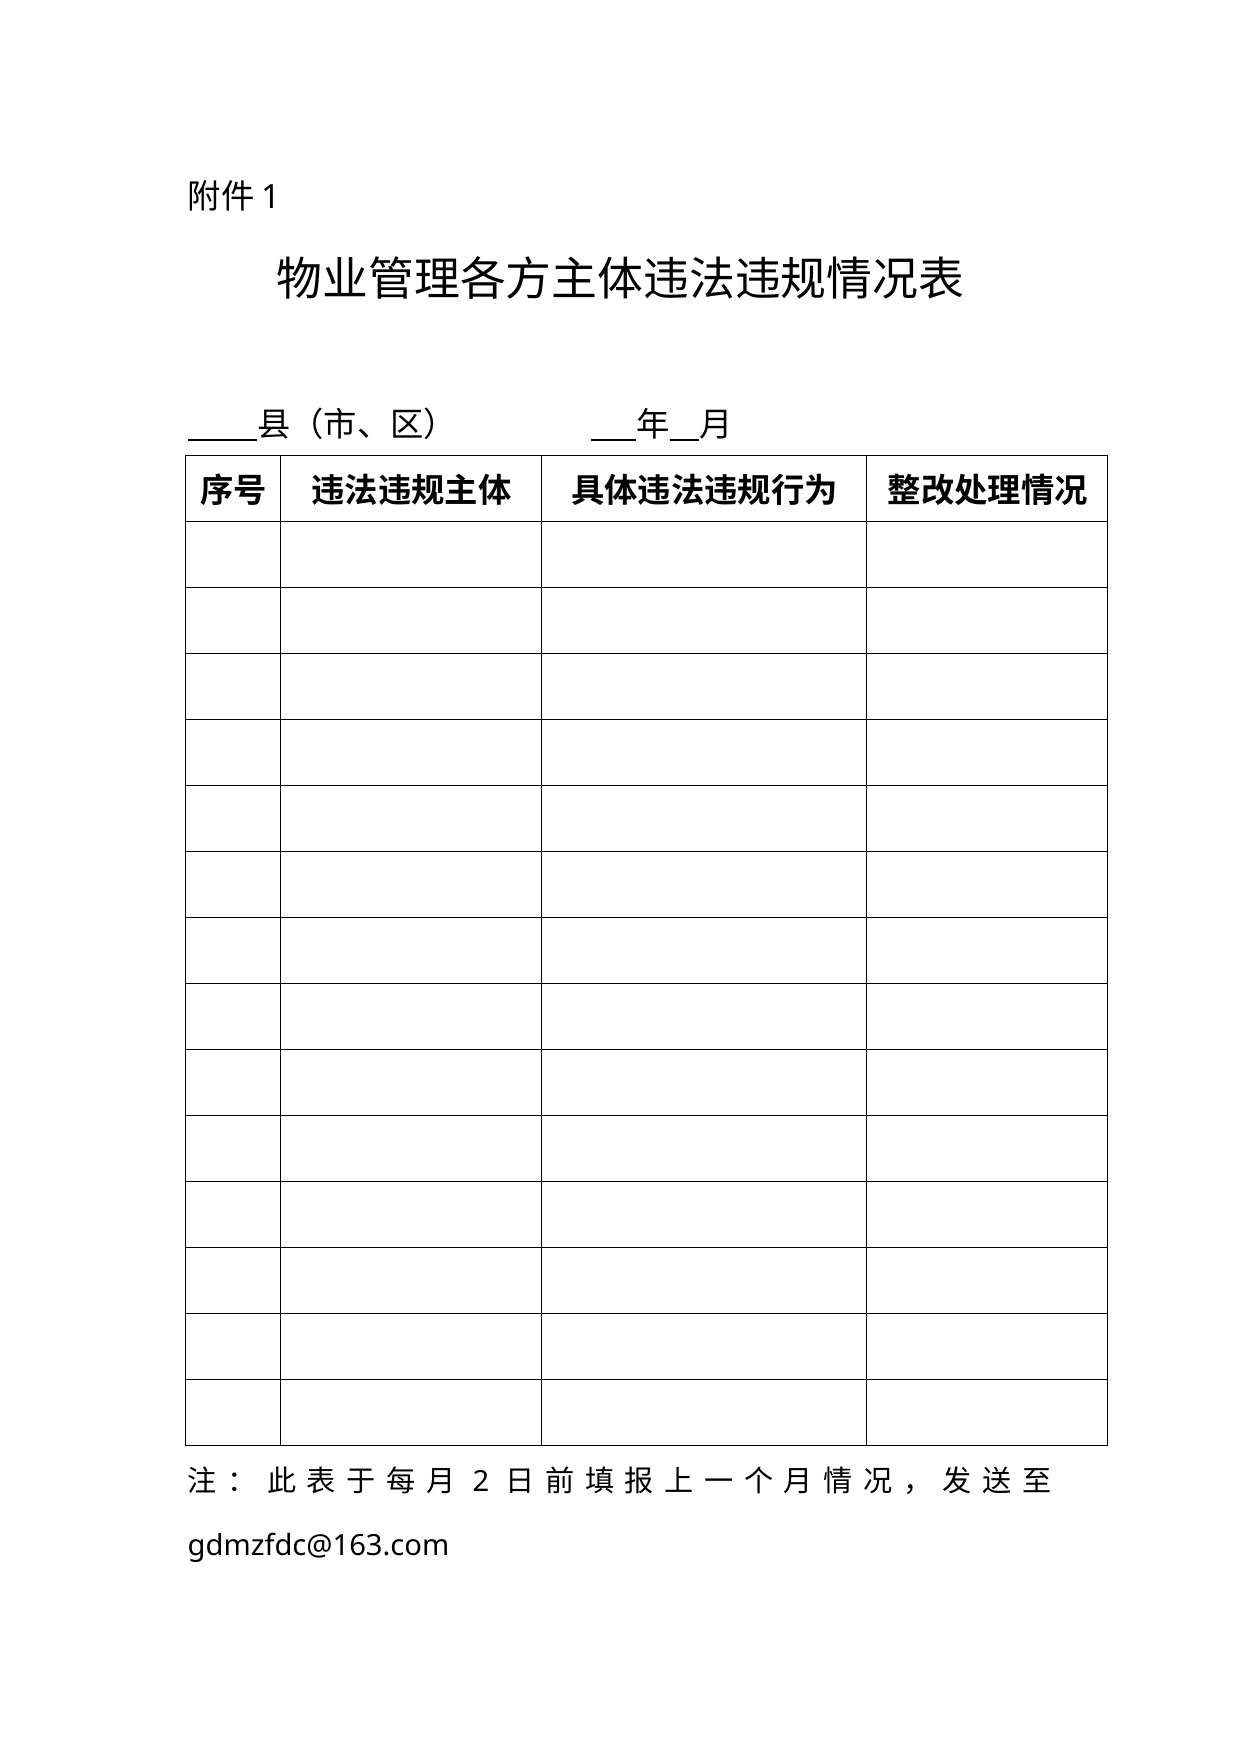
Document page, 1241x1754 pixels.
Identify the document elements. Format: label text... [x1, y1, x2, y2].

text 附件1 [187, 162, 1053, 227]
table_cell [186, 1050, 280, 1115]
table_cell [281, 852, 541, 917]
table_cell [867, 852, 1107, 917]
table_cell [542, 1182, 866, 1247]
table_cell [542, 852, 866, 917]
table_header 违法违规主体 [281, 456, 541, 521]
table_cell [186, 786, 280, 851]
table_cell [281, 918, 541, 983]
table_cell [186, 918, 280, 983]
table_cell [186, 1314, 280, 1379]
table_cell [281, 588, 541, 653]
table_cell [281, 786, 541, 851]
table_cell [186, 654, 280, 719]
table_cell [281, 984, 541, 1049]
table_cell [867, 918, 1107, 983]
table_cell [186, 984, 280, 1049]
table_cell [867, 1248, 1107, 1313]
table_cell [867, 720, 1107, 785]
table_cell [186, 1248, 280, 1313]
table_cell [281, 720, 541, 785]
table_cell [542, 588, 866, 653]
table_cell [186, 588, 280, 653]
text 物业管理各方主体违法违规情况表 [187, 227, 1053, 324]
table_cell [542, 522, 866, 587]
table_cell [867, 654, 1107, 719]
table_header 整改处理情况 [867, 456, 1107, 521]
table_cell [186, 522, 280, 587]
text 县（市、区） 年 月 [187, 389, 1053, 454]
table_cell [867, 786, 1107, 851]
table_cell [867, 1116, 1107, 1181]
table_cell [186, 720, 280, 785]
table_cell [542, 1380, 866, 1445]
table_cell [542, 918, 866, 983]
table_cell [281, 522, 541, 587]
table_cell [281, 654, 541, 719]
table_cell [186, 1116, 280, 1181]
table_cell [542, 786, 866, 851]
table_cell [867, 1182, 1107, 1247]
table_cell [186, 1182, 280, 1247]
table_cell [281, 1314, 541, 1379]
table_cell [186, 1380, 280, 1445]
table_cell [867, 1050, 1107, 1115]
table_header 具体违法违规行为 [542, 456, 866, 521]
table_cell [542, 984, 866, 1049]
table_cell [867, 588, 1107, 653]
table_cell [867, 984, 1107, 1049]
table_cell [281, 1050, 541, 1115]
table_cell [542, 1116, 866, 1181]
table_cell [542, 1314, 866, 1379]
table_header 序号 [186, 456, 280, 521]
table_cell [542, 654, 866, 719]
table_cell [281, 1248, 541, 1313]
table_cell [867, 522, 1107, 587]
table_cell [281, 1116, 541, 1181]
text 注：此表于每月2日前填报上一个月情况，发送至gdmzfdc@163.com [187, 1446, 1053, 1576]
table_cell [867, 1380, 1107, 1445]
table_cell [281, 1380, 541, 1445]
table_cell [542, 1248, 866, 1313]
table_cell [542, 1050, 866, 1115]
table_cell [867, 1314, 1107, 1379]
table_cell [281, 1182, 541, 1247]
table_cell [542, 720, 866, 785]
table_cell [186, 852, 280, 917]
